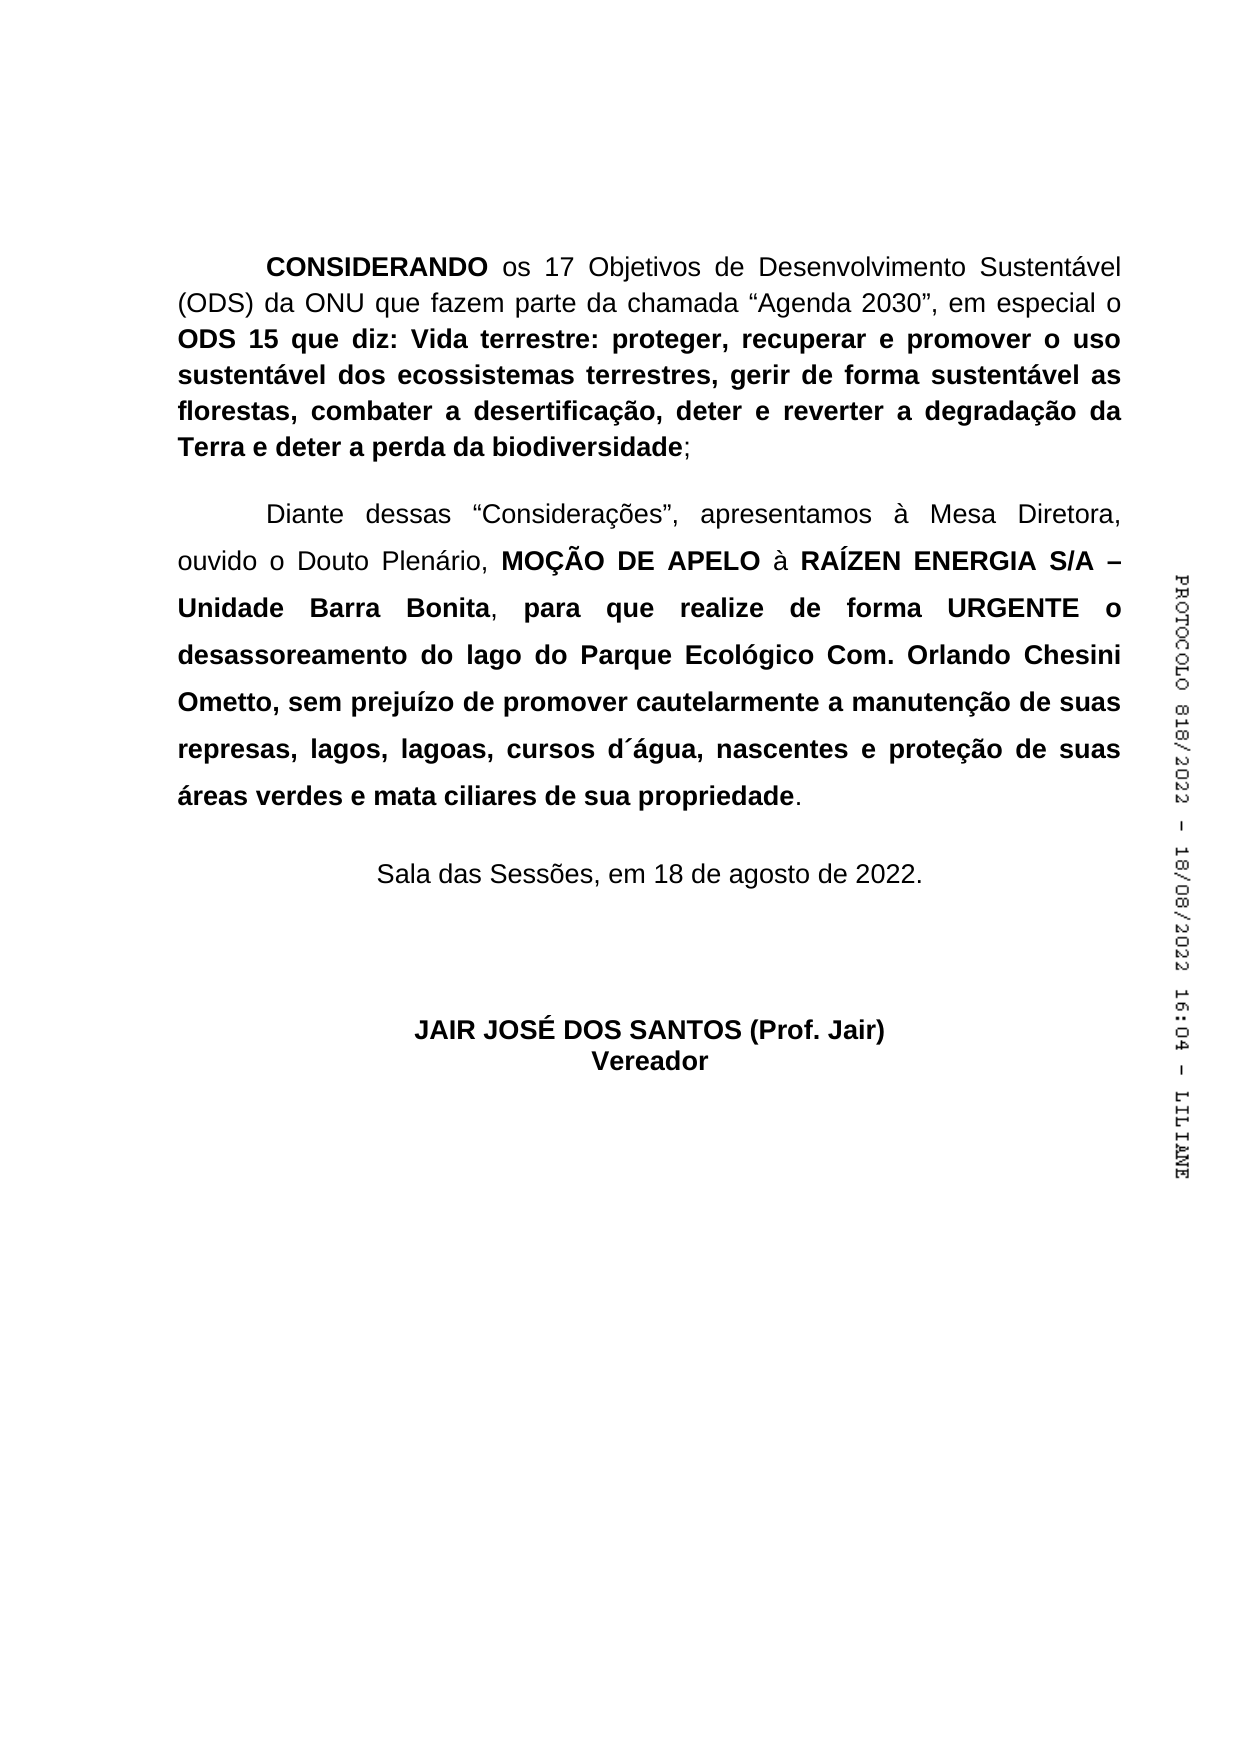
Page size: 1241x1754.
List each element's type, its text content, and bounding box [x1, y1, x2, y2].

picture [1150, 571, 1213, 1183]
text CONSIDERANDO os 17 Objetivos de Desenvolvimento Sustentável (ODS) da ONU que fazem parte da chamada “Agenda 2030”, em especial o ODS 15 que diz: Vida terrestre: proteger, recuperar e promover o uso sustentável dos ecossistemas terrestres, gerir de forma sustentável as florestas, combater a desertificação, deter e reverter a degradação da Terra e deter a perda da biodiversidade; [177, 251, 1122, 462]
text JAIR JOSÉ DOS SANTOS (Prof. Jair) [177, 1014, 1122, 1045]
text Vereador [177, 1045, 1122, 1076]
text Sala das Sessões, em 18 de agosto de 2022. [177, 858, 1122, 889]
text Diante dessas “Considerações”, apresentamos à Mesa Diretora, ouvido o Douto Plenário, MOÇÃO DE APELO à RAÍZEN ENERGIA S/A – Unidade Barra Bonita, para que realize de forma URGENTE o desassoreamento do lago do Parque Ecológico Com. Orlando Chesini Ometto, sem prejuízo de promover cautelarmente a manutenção de suas represas, lagos, lagoas, cursos d´água, nascentes e proteção de suas áreas verdes e mata ciliares de sua propriedade. [177, 498, 1122, 811]
